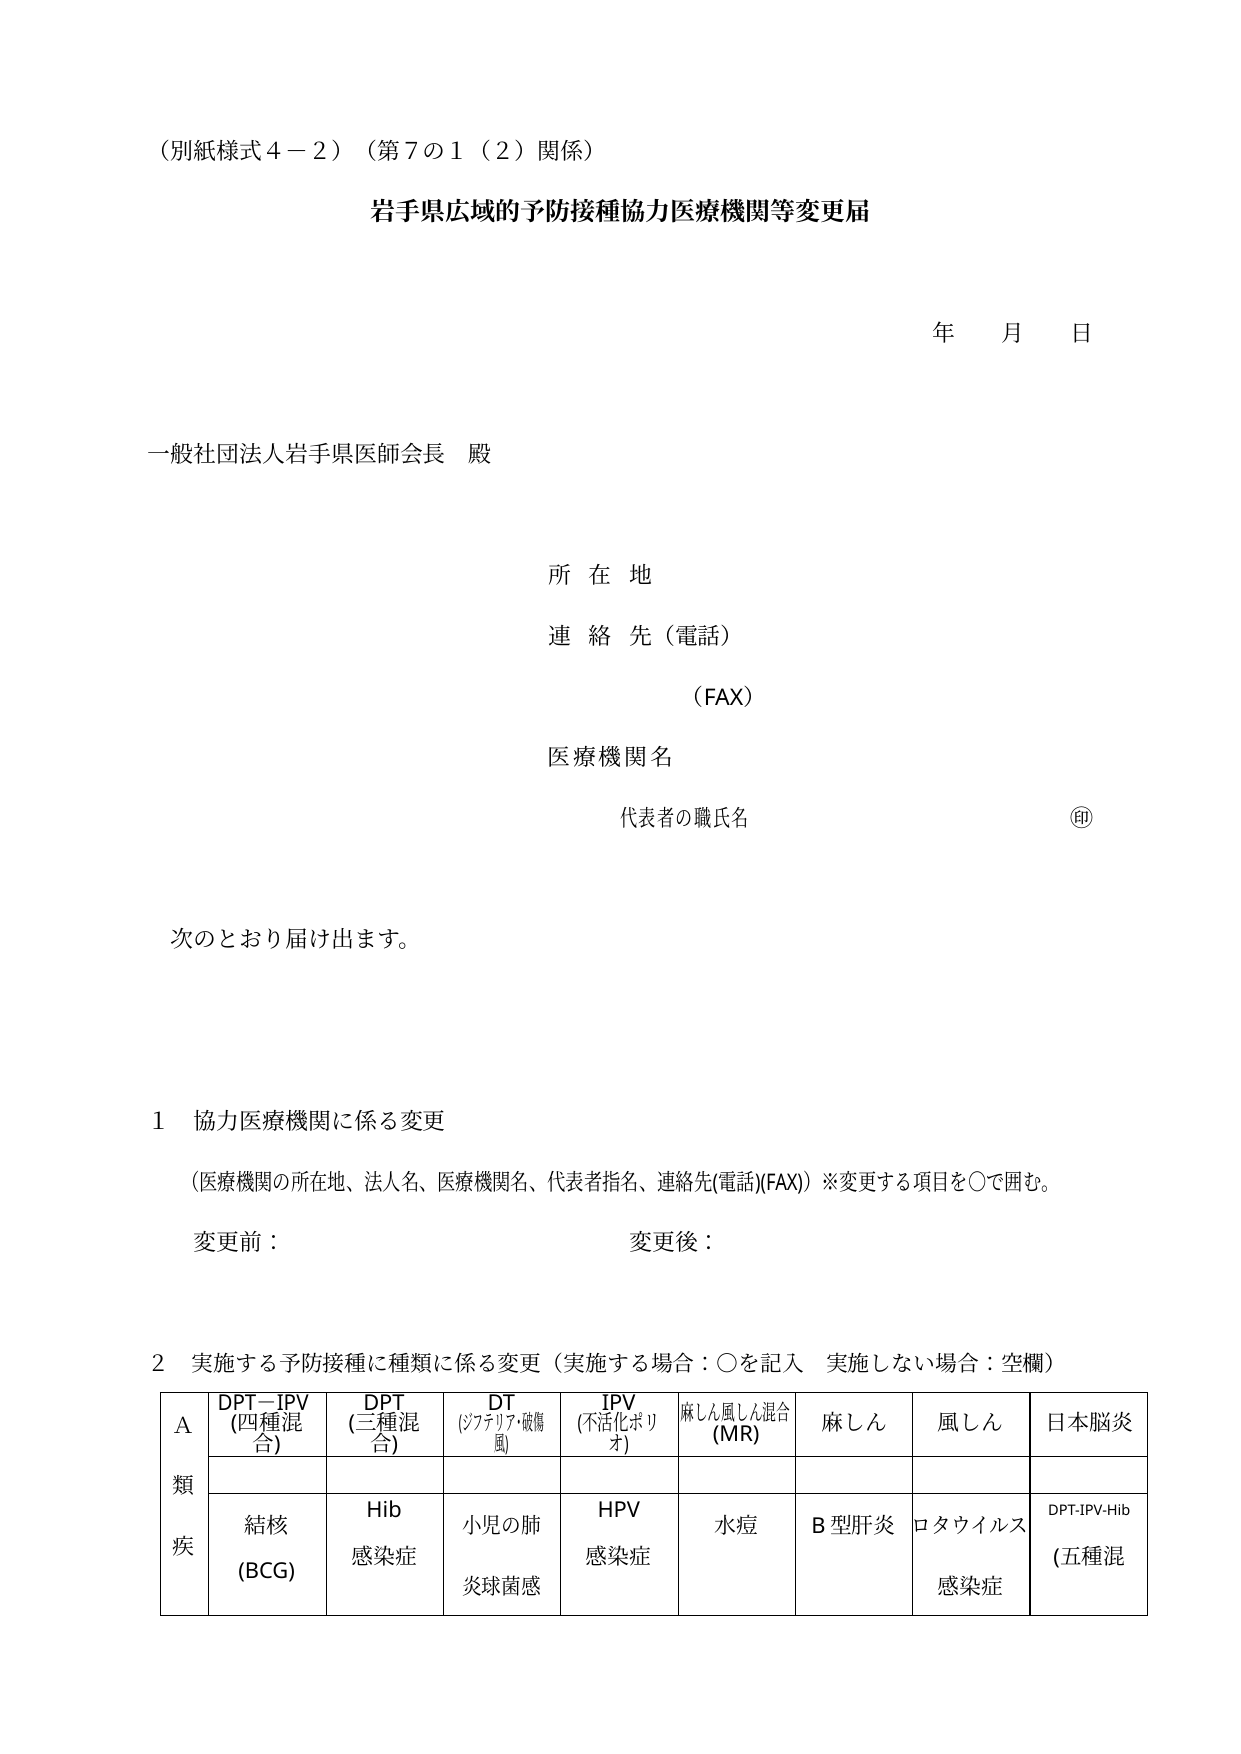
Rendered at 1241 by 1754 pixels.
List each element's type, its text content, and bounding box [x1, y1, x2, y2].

table_cell [913, 1457, 1029, 1493]
text （別紙様式４－２）（第７の１（２）関係） [148, 119, 1092, 180]
table_header 麻しん風しん混合 (MR) [679, 1393, 795, 1456]
table_cell [327, 1457, 443, 1493]
table_cell [444, 1457, 560, 1493]
table_cell DPT-IPV-Hib (五種混合) [1031, 1494, 1147, 1615]
table_header DT (ジフテリア･破傷風) [444, 1393, 560, 1456]
text 代表者の職氏名 ㊞ [148, 786, 1092, 847]
table_header Ａ 類 疾 病 [161, 1393, 208, 1615]
table_cell [561, 1457, 678, 1493]
table_cell B型肝炎 [796, 1494, 912, 1615]
text 年 月 日 [148, 301, 1092, 362]
text （FAX） [148, 665, 1092, 725]
text １ 協力医療機関に係る変更 [148, 1089, 1092, 1150]
text 連絡先（電話） [148, 604, 1092, 665]
text 医療機関名 [148, 725, 1092, 786]
text 所在地 [148, 543, 1092, 604]
table_cell HPV 感染症 [561, 1494, 678, 1615]
table_cell 結核 (BCG) [209, 1494, 326, 1615]
text 一般社団法人岩手県医師会長 殿 [148, 422, 1092, 483]
table_cell [679, 1457, 795, 1493]
table_header 日本脳炎 [1031, 1393, 1147, 1456]
text （医療機関の所在地、法人名、医療機関名、代表者指名、連絡先(電話)(FAX)）※変更する項目を○で囲む。 [148, 1150, 1092, 1210]
text ２ 実施する予防接種に種類に係る変更（実施する場合：○を記入 実施しない場合：空欄） [148, 1332, 1092, 1392]
table_cell Hib 感染症 [327, 1494, 443, 1615]
table_cell [1031, 1457, 1147, 1493]
table_header DPT (三種混合) [327, 1393, 443, 1456]
table_header IPV (不活化ポリオ) [561, 1393, 678, 1456]
table_header 麻しん [796, 1393, 912, 1456]
table_cell [209, 1457, 326, 1493]
table_cell 水痘 [679, 1494, 795, 1615]
table_cell [796, 1457, 912, 1493]
table_cell 小児の肺炎球菌感染症 [444, 1494, 560, 1615]
table_header DPT－IPV (四種混合) [209, 1393, 326, 1456]
table_cell ロタウイルス感染症 [913, 1494, 1029, 1615]
text 次のとおり届け出ます。 [148, 907, 1092, 968]
text 変更前： 変更後： [148, 1210, 1092, 1271]
text 岩手県広域的予防接種協力医療機関等変更届 [148, 180, 1092, 240]
table_header 風しん [913, 1393, 1029, 1456]
